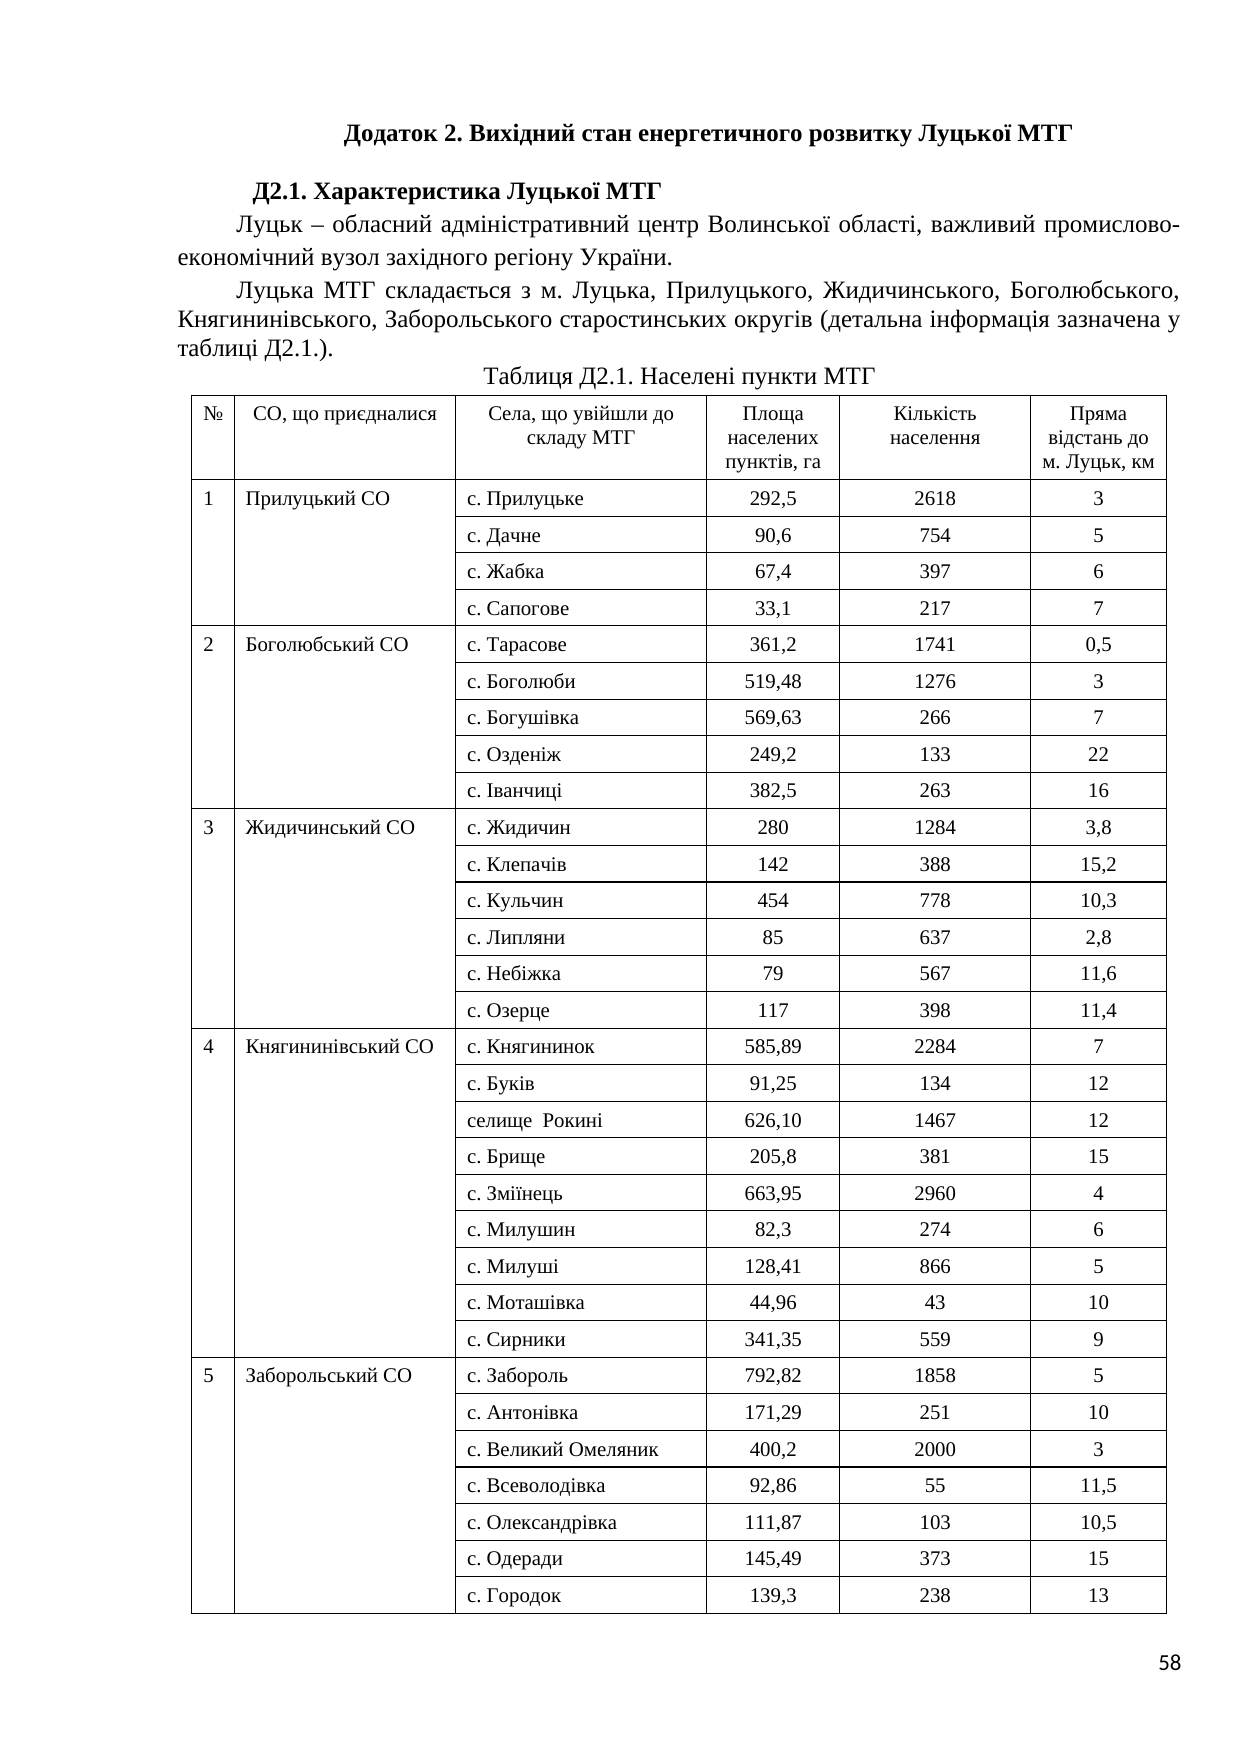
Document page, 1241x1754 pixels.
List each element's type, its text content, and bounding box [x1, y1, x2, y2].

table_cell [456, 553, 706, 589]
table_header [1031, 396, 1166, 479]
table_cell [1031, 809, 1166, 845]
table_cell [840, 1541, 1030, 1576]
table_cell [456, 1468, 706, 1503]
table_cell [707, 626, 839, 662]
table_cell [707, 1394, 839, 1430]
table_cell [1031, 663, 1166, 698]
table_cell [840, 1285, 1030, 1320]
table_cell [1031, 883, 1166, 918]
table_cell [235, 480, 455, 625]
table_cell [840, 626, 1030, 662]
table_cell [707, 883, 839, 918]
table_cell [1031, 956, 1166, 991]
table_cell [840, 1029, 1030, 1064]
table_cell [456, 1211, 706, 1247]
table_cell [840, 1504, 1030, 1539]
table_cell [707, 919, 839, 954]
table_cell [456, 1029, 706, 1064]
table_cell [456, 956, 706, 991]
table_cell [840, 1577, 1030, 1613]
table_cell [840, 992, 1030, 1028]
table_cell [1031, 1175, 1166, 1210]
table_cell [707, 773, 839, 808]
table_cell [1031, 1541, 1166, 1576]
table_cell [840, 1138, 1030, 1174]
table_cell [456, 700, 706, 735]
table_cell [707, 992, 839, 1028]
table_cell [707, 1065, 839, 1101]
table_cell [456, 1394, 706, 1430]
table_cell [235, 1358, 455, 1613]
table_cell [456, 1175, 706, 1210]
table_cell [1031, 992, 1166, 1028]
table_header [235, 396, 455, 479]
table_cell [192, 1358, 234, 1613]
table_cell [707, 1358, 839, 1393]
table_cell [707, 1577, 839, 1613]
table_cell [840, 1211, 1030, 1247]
text Таблиця Д2.1. Населені пункти МТГ [177, 361, 1181, 390]
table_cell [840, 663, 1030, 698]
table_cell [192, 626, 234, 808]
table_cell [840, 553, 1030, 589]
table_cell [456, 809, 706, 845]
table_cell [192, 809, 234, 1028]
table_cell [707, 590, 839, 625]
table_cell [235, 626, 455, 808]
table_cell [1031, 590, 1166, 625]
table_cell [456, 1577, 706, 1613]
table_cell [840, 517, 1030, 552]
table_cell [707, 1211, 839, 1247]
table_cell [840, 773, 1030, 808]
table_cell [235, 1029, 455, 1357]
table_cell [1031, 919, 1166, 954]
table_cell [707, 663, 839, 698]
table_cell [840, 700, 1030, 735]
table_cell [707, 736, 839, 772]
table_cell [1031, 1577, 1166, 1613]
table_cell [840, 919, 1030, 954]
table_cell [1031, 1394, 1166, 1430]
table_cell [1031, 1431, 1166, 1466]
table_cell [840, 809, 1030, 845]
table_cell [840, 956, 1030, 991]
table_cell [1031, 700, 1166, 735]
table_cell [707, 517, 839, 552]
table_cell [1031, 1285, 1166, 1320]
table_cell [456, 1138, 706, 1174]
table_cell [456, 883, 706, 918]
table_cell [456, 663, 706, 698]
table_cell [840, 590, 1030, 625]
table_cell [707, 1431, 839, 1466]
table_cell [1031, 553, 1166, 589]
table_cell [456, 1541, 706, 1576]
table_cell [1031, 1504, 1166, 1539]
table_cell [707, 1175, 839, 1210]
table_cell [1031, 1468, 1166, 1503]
text Додаток 2. Вихідний стан енергетичного розвитку Луцької МТГ [177, 118, 1181, 147]
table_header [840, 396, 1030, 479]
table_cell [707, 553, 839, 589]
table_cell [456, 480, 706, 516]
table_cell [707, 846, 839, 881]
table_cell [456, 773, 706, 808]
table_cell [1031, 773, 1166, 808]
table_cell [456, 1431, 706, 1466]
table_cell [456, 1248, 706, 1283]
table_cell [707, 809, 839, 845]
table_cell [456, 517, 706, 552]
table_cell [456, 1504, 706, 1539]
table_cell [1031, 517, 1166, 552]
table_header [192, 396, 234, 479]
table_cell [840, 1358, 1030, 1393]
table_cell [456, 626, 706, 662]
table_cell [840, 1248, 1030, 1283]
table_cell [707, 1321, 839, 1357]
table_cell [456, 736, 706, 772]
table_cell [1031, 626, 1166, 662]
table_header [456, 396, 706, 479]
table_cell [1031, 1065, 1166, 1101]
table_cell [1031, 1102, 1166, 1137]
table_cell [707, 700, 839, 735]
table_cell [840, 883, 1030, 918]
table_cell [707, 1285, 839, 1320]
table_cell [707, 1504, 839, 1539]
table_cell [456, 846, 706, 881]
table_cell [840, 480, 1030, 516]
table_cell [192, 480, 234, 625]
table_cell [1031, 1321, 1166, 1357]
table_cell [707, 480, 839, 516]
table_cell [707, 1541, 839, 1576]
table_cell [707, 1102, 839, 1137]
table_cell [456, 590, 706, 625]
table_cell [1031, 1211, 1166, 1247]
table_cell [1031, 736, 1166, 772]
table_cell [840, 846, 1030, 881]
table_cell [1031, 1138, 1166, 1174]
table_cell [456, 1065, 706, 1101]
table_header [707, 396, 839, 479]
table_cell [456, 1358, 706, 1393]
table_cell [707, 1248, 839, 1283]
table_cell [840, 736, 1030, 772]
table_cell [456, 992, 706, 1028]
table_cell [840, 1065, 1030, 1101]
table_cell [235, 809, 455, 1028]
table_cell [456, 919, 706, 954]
text Луцька МТГ складається з м. Луцька, Прилуцького, Жидичинського, Боголюбського, Княгининівського, Заборольського старостинських округів (детальна інформація зазначена у таблиці Д2.1.). [177, 275, 1181, 361]
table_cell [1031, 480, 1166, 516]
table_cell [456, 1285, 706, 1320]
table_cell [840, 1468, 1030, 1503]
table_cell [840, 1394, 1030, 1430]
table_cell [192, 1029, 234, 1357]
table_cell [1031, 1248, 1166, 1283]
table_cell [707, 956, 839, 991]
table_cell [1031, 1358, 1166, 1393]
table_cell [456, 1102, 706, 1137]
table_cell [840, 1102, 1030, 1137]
text Д2.1. Характеристика Луцької МТГ [252, 176, 1181, 205]
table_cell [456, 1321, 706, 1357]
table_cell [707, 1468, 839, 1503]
text Луцьк – обласний адміністративний центр Волинської області, важливий промислово-економічний вузол західного регіону України. [177, 209, 1181, 271]
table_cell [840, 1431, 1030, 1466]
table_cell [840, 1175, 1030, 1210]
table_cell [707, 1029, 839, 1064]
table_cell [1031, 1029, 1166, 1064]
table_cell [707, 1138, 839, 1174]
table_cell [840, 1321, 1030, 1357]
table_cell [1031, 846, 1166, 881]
